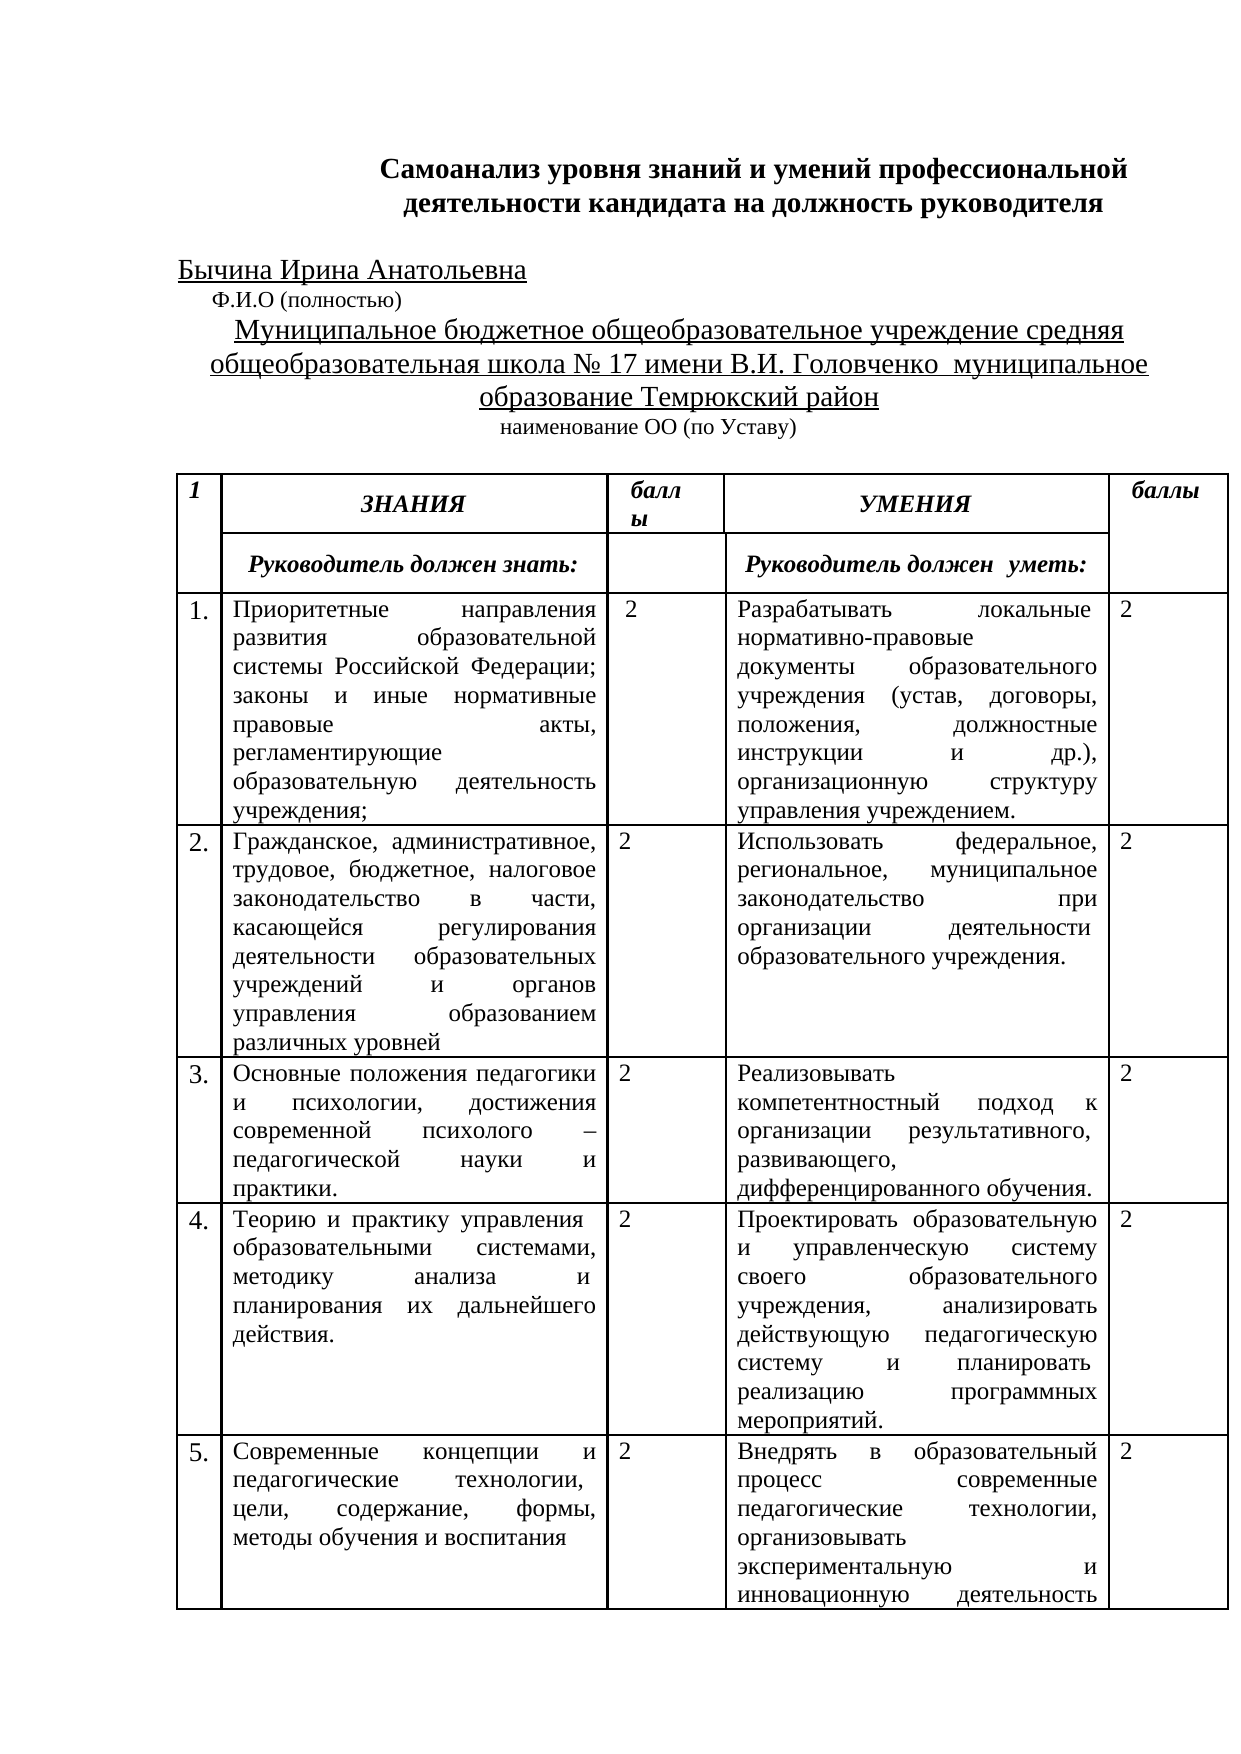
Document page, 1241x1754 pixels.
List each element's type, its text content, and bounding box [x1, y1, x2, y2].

table_cell 2 [609, 1436, 725, 1608]
table_cell Руководитель должен знать: [223, 534, 606, 592]
table_cell 5. [178, 1436, 220, 1608]
table_cell Теорию и практику управления образовательными системами, методику анализа и планирования их дальнейшего действия. [223, 1204, 606, 1434]
table_header 1 [178, 475, 220, 592]
table_cell 2 [1110, 1436, 1227, 1608]
table_cell Реализовывать компетентностный подход к организации результативного, развивающего, дифференцированного обучения. [727, 1058, 1108, 1202]
table_cell Проектировать образовательную и управленческую систему своего образовательного учреждения, анализировать действующую педагогическую систему и планировать реализацию программных мероприятий. [727, 1204, 1108, 1434]
text Ф.И.О (полностью) [177, 286, 1181, 312]
table_cell 2 [1110, 594, 1227, 824]
table_cell 2 [1110, 826, 1227, 1056]
table_cell 2 [1110, 1204, 1227, 1434]
list Самоанализ уровня знаний и умений профессиональной деятельности кандидата на должность руководителя [326, 152, 1181, 219]
table_cell Основные положения педагогики и психологии, достижения современной психолого –педагогической науки и практики. [223, 1058, 606, 1202]
table_cell 4. [178, 1204, 220, 1434]
table_cell 1. [178, 594, 220, 824]
text Бычина Ирина Анатольевна [177, 252, 1181, 286]
list наименование ОО (по Уставу) [288, 413, 1181, 439]
table_cell 2 [609, 1058, 725, 1202]
table_cell Разрабатывать локальные нормативно-правовые документы образовательного учреждения (устав, договоры, положения, должностные инструкции и др.), организационную структуру управления учреждением. [727, 594, 1108, 824]
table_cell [223, 1436, 606, 1608]
table_cell 2. [178, 826, 220, 1056]
table_cell Приоритетные направления развития образовательной системы Российской Федерации; законы и иные нормативные правовые акты, регламентирующие образовательную деятельность учреждения; [223, 594, 606, 824]
table_cell 2 [1110, 1058, 1227, 1202]
table_cell 2 [609, 594, 725, 824]
table_header баллы [609, 475, 723, 532]
table_cell Использовать федеральное, региональное, муниципальное законодательство при организации деятельности образовательного учреждения. [727, 826, 1108, 1056]
table_cell [609, 534, 725, 592]
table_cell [727, 1436, 1108, 1608]
table_cell Руководитель должен уметь: [727, 534, 1108, 592]
table_header баллы [1110, 475, 1227, 592]
table_header УМЕНИЯ [725, 475, 1108, 532]
table_cell Гражданское, административное, трудовое, бюджетное, налоговое законодательство в части, касающейся регулирования деятельности образовательных учреждений и органов управления образованием различных уровней [223, 826, 606, 1056]
table_header ЗНАНИЯ [223, 475, 606, 532]
table_cell 2 [609, 1204, 725, 1434]
table_cell 3. [178, 1058, 220, 1202]
table_cell 2 [609, 826, 725, 1056]
list Муниципальное бюджетное общеобразовательное учреждение средняя общеобразовательная школа № 17 имени В.И. Головченко муниципальное образование Темрюкский район [177, 312, 1181, 413]
